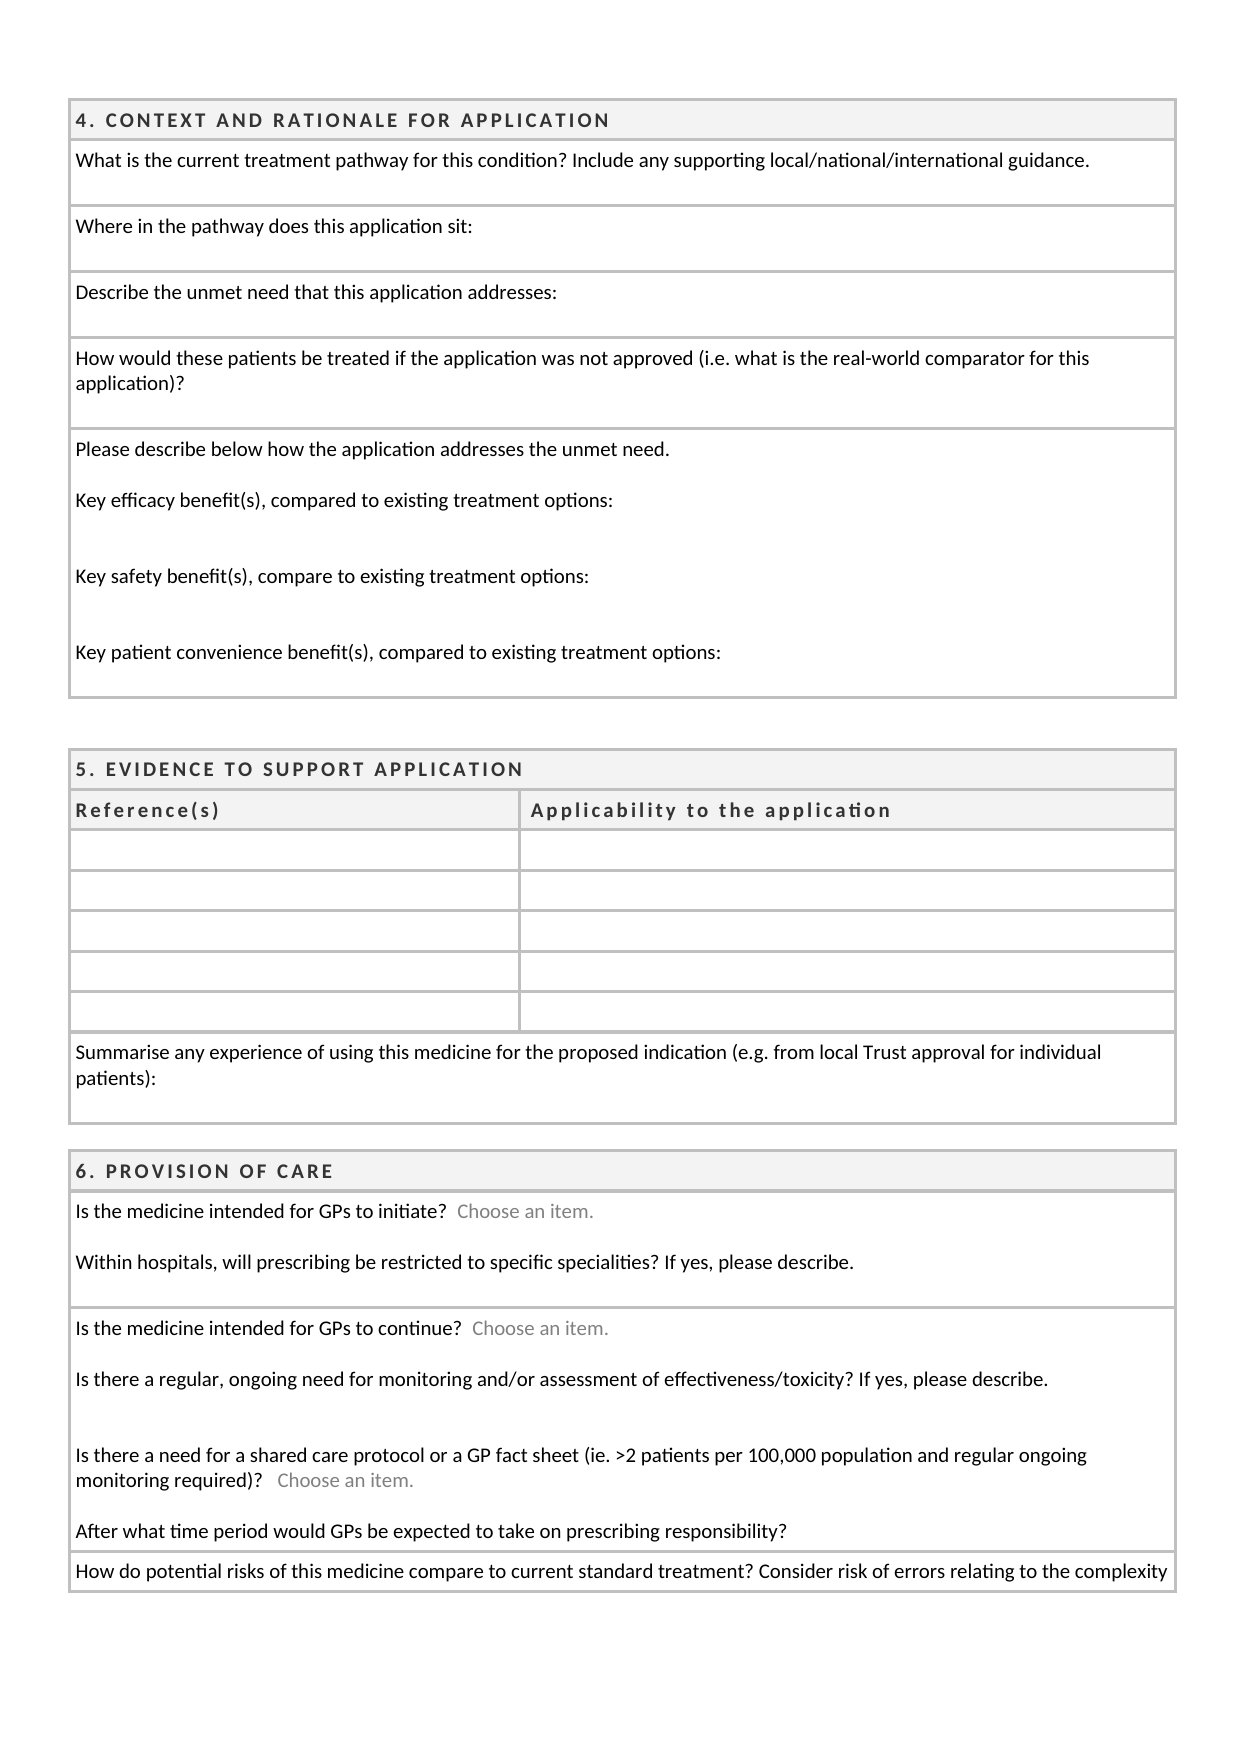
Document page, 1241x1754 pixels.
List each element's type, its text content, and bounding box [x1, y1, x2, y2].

table_cell [521, 912, 1174, 949]
table_header 6. PROVISION OF CARE [71, 1152, 1174, 1189]
table_cell Summarise any experience of using this medicine for the proposed indication (e.g. from local Trust approval for individual patients): [71, 1034, 1174, 1122]
table_cell Describe the unmet need that this application addresses: [71, 273, 1174, 336]
table_cell Is the medicine intended for GPs to initiate? Within hospitals, will prescribing be restricted to specific specialities? If yes, please describe. [71, 1193, 1174, 1306]
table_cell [71, 1553, 1174, 1590]
table_cell How would these patients be treated if the application was not approved (i.e. what is the real-world comparator for this application)? [71, 339, 1174, 427]
table_header 4. CONTEXT AND RATIONALE FOR APPLICATION [71, 101, 1174, 138]
table_cell [71, 953, 518, 990]
table_cell Is the medicine intended for GPs to continue? Is there a regular, ongoing need for monitoring and/or assessment of effectiveness/toxicity? If yes, please describe. Is there a need for a shared care protocol or a GP fact sheet (ie. >2 patients per 100,000 population and regular ongoing monitoring required)? After what time period would GPs be expected to take on prescribing responsibility? [71, 1309, 1174, 1550]
table_cell Reference(s) [71, 791, 518, 828]
table_cell [71, 872, 518, 909]
table_cell Applicability to the application [521, 791, 1174, 828]
table_cell [521, 953, 1174, 990]
table_header 5. EVIDENCE TO SUPPORT APPLICATION [71, 751, 1174, 788]
table_cell Please describe below how the application addresses the unmet need. Key efficacy benefit(s), compared to existing treatment options: Key safety benefit(s), compare to existing treatment options: Key patient convenience benefit(s), compared to existing treatment options: [71, 430, 1174, 696]
table_cell [521, 872, 1174, 909]
table_cell [71, 993, 518, 1030]
table_cell [71, 831, 518, 869]
table_cell What is the current treatment pathway for this condition? Include any supporting local/national/international guidance. [71, 141, 1174, 204]
table_cell [521, 831, 1174, 869]
table_cell [521, 993, 1174, 1030]
table_cell [71, 912, 518, 949]
table_cell Where in the pathway does this application sit: [71, 207, 1174, 270]
